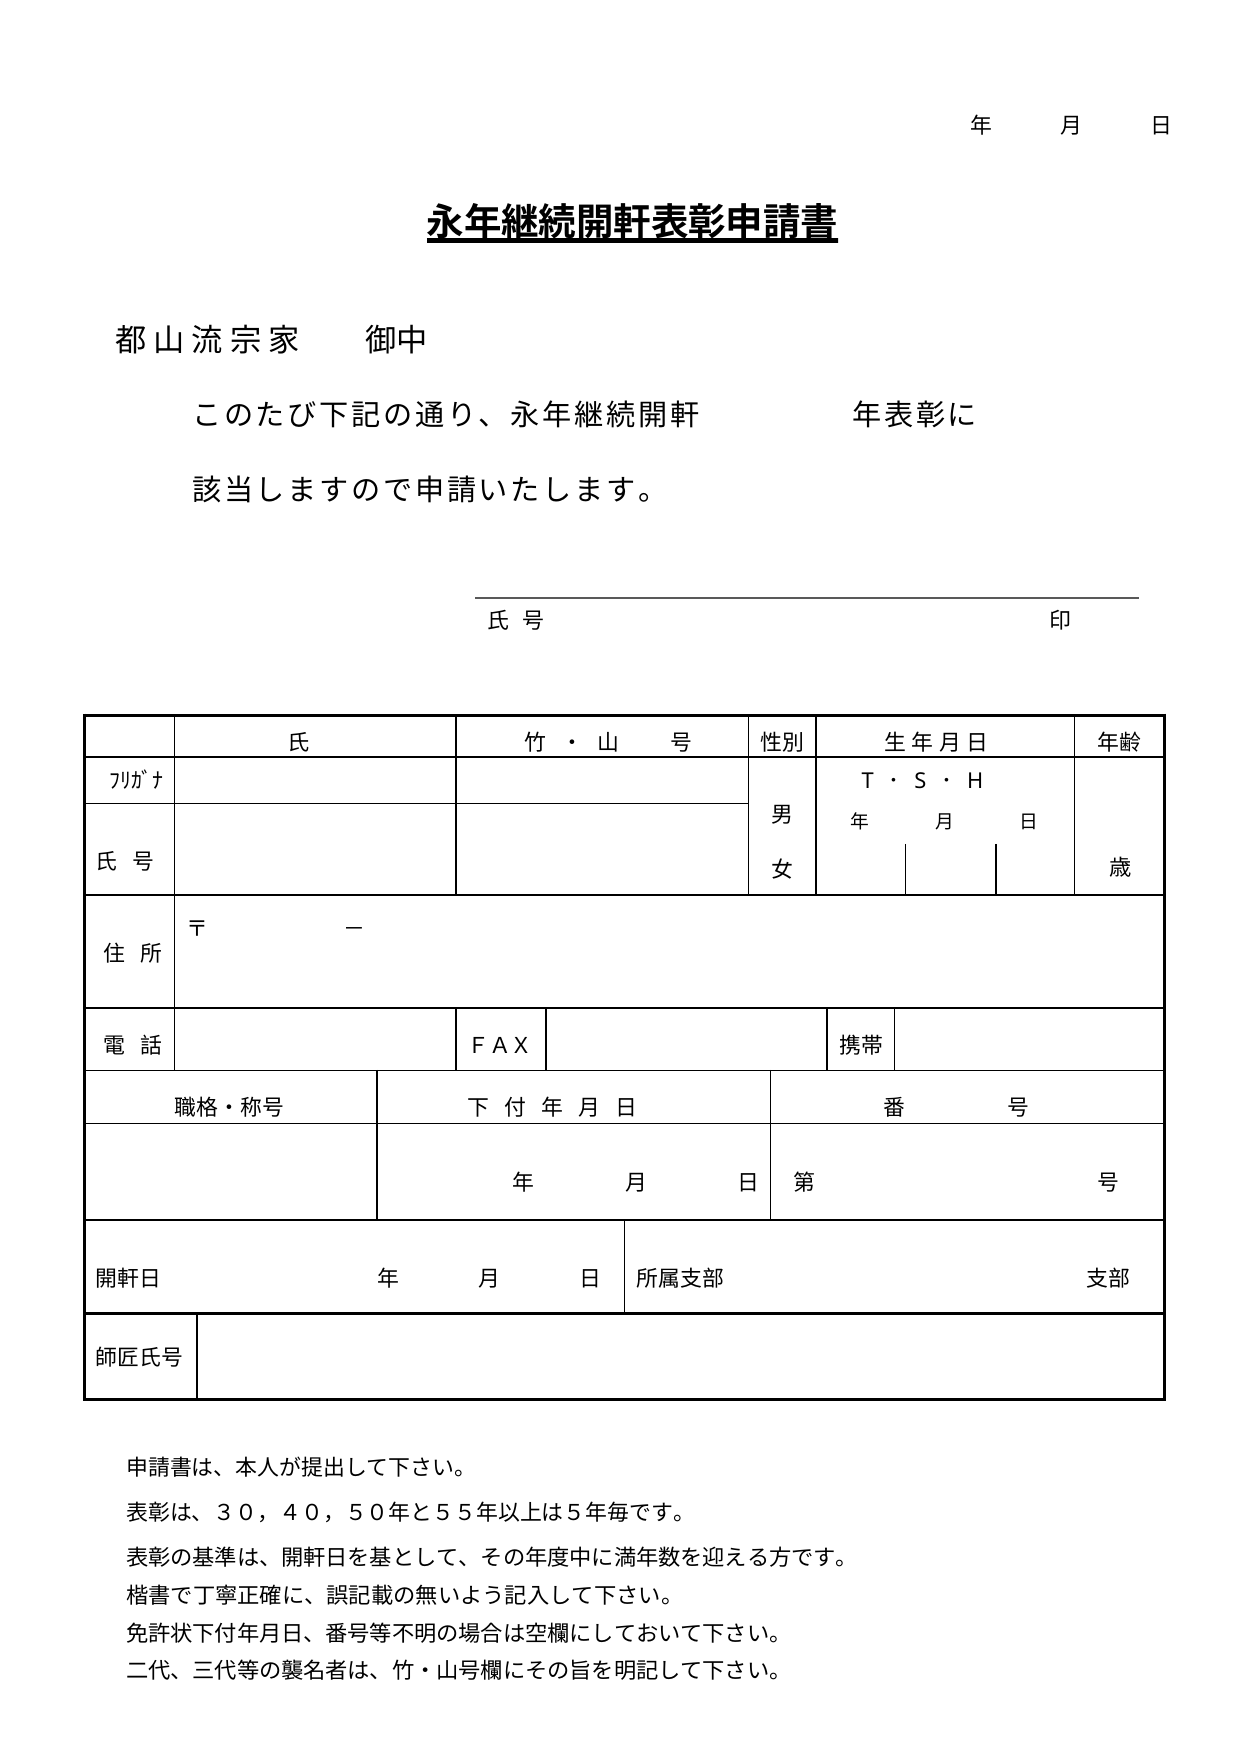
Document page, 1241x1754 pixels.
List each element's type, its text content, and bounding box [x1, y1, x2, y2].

table_cell 〒 － [175, 896, 1163, 1007]
table_cell 下 付 年 月 日 [378, 1071, 770, 1123]
table_cell [175, 758, 455, 803]
table_header 竹 ・ 山 号 [457, 717, 748, 756]
table_cell [175, 1009, 455, 1070]
table_cell 所属支部 支部 [625, 1221, 1163, 1312]
table_cell T ･ S ･ H 年 月 日 [817, 758, 1074, 844]
table_cell 氏 号 [86, 804, 174, 894]
table_cell [198, 1315, 1163, 1398]
table_cell 年 月 日 [378, 1124, 770, 1219]
table_cell [906, 844, 995, 894]
table_cell [817, 844, 905, 894]
text 都 山 流 宗 家 御中 [115, 301, 1184, 376]
table_cell [457, 804, 748, 894]
table_cell 歳 [1075, 758, 1163, 894]
title 永年継続開軒表彰申請書 [425, 181, 840, 256]
table_cell [997, 844, 1074, 894]
table_cell 男女 [749, 758, 815, 894]
table_cell ﾌﾘｶﾞﾅ [86, 758, 174, 803]
text 氏 号 印 [487, 563, 1184, 638]
text 申請書は、本人が提出して下さい。 [126, 1447, 1184, 1484]
table_cell 住 所 [86, 896, 174, 1007]
table_cell 開軒日 年 月 日 [86, 1221, 624, 1312]
table_header 氏 [175, 717, 455, 756]
table_cell 師匠氏号 [86, 1315, 196, 1398]
text 免許状下付年月日、番号等不明の場合は空欄にしておいて下さい。二代、三代等の襲名者は、竹・山号欄にその旨を明記して下さい。 [126, 1613, 802, 1688]
table_header 性別 [749, 717, 815, 756]
text このたび下記の通り、永年継続開軒 年表彰に該当しますので申請いたします。 [192, 376, 979, 526]
table_header [86, 717, 174, 756]
table_cell 第 号 [771, 1124, 1163, 1219]
table_cell [895, 1009, 1163, 1070]
text 表彰は、３０，４０，５０年と５５年以上は５年毎です。 [126, 1492, 1184, 1530]
table_cell ＦＡＸ [457, 1009, 545, 1070]
table_header 生 年 月 日 [817, 717, 1074, 756]
table_cell 電 話 [86, 1009, 174, 1070]
table_cell 携帯 [828, 1009, 894, 1070]
text 表彰の基準は、開軒日を基として、その年度中に満年数を迎える方です。楷書で丁寧正確に、誤記載の無いよう記入して下さい。 [126, 1537, 869, 1612]
table_header 年齢 [1075, 717, 1163, 756]
table_cell [547, 1009, 826, 1070]
table_cell [175, 804, 455, 894]
table_cell 番 号 [771, 1071, 1163, 1123]
table_cell [457, 758, 748, 803]
table_cell [86, 1124, 376, 1219]
table_cell 職格・称号 [86, 1071, 376, 1123]
text 年 月 日 [68, 105, 1173, 143]
